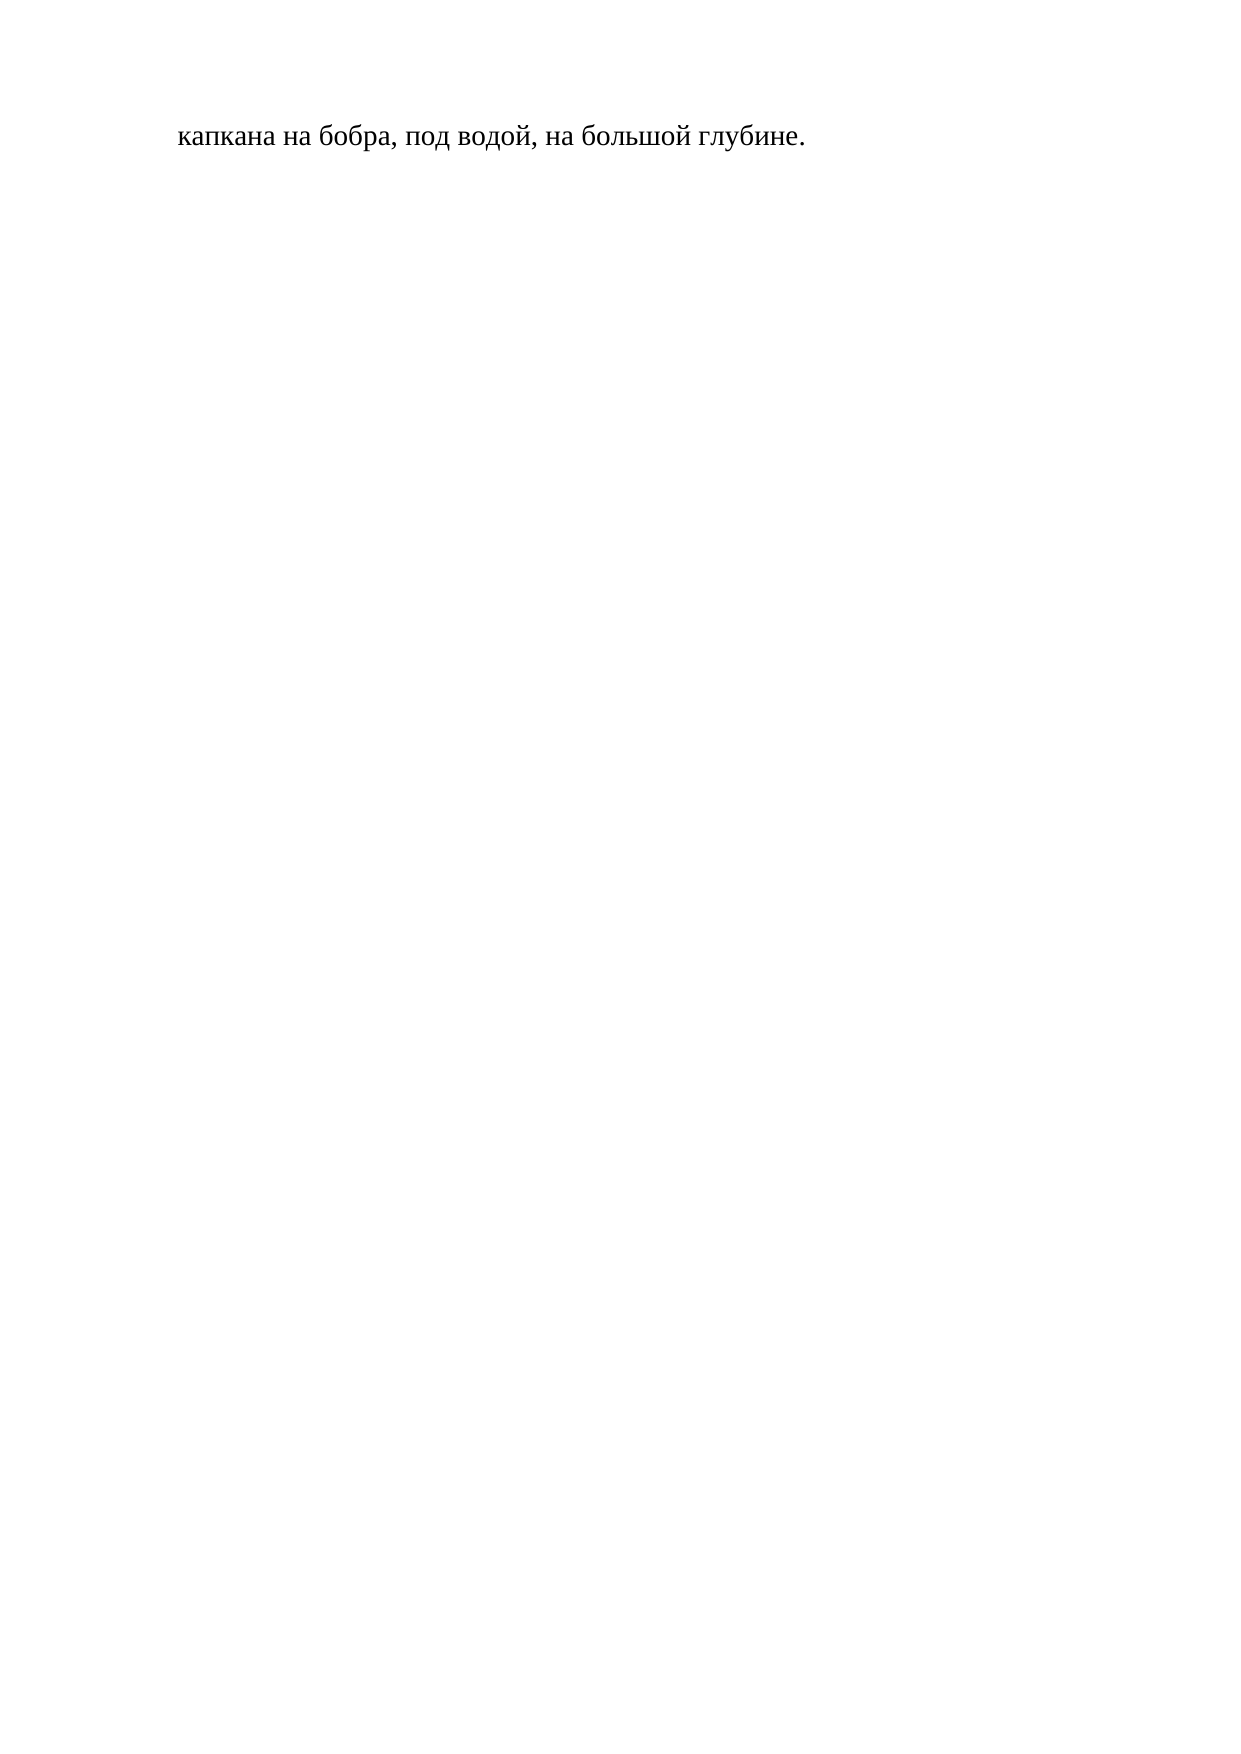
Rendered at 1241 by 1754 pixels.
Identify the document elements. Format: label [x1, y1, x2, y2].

text [177, 118, 1152, 152]
